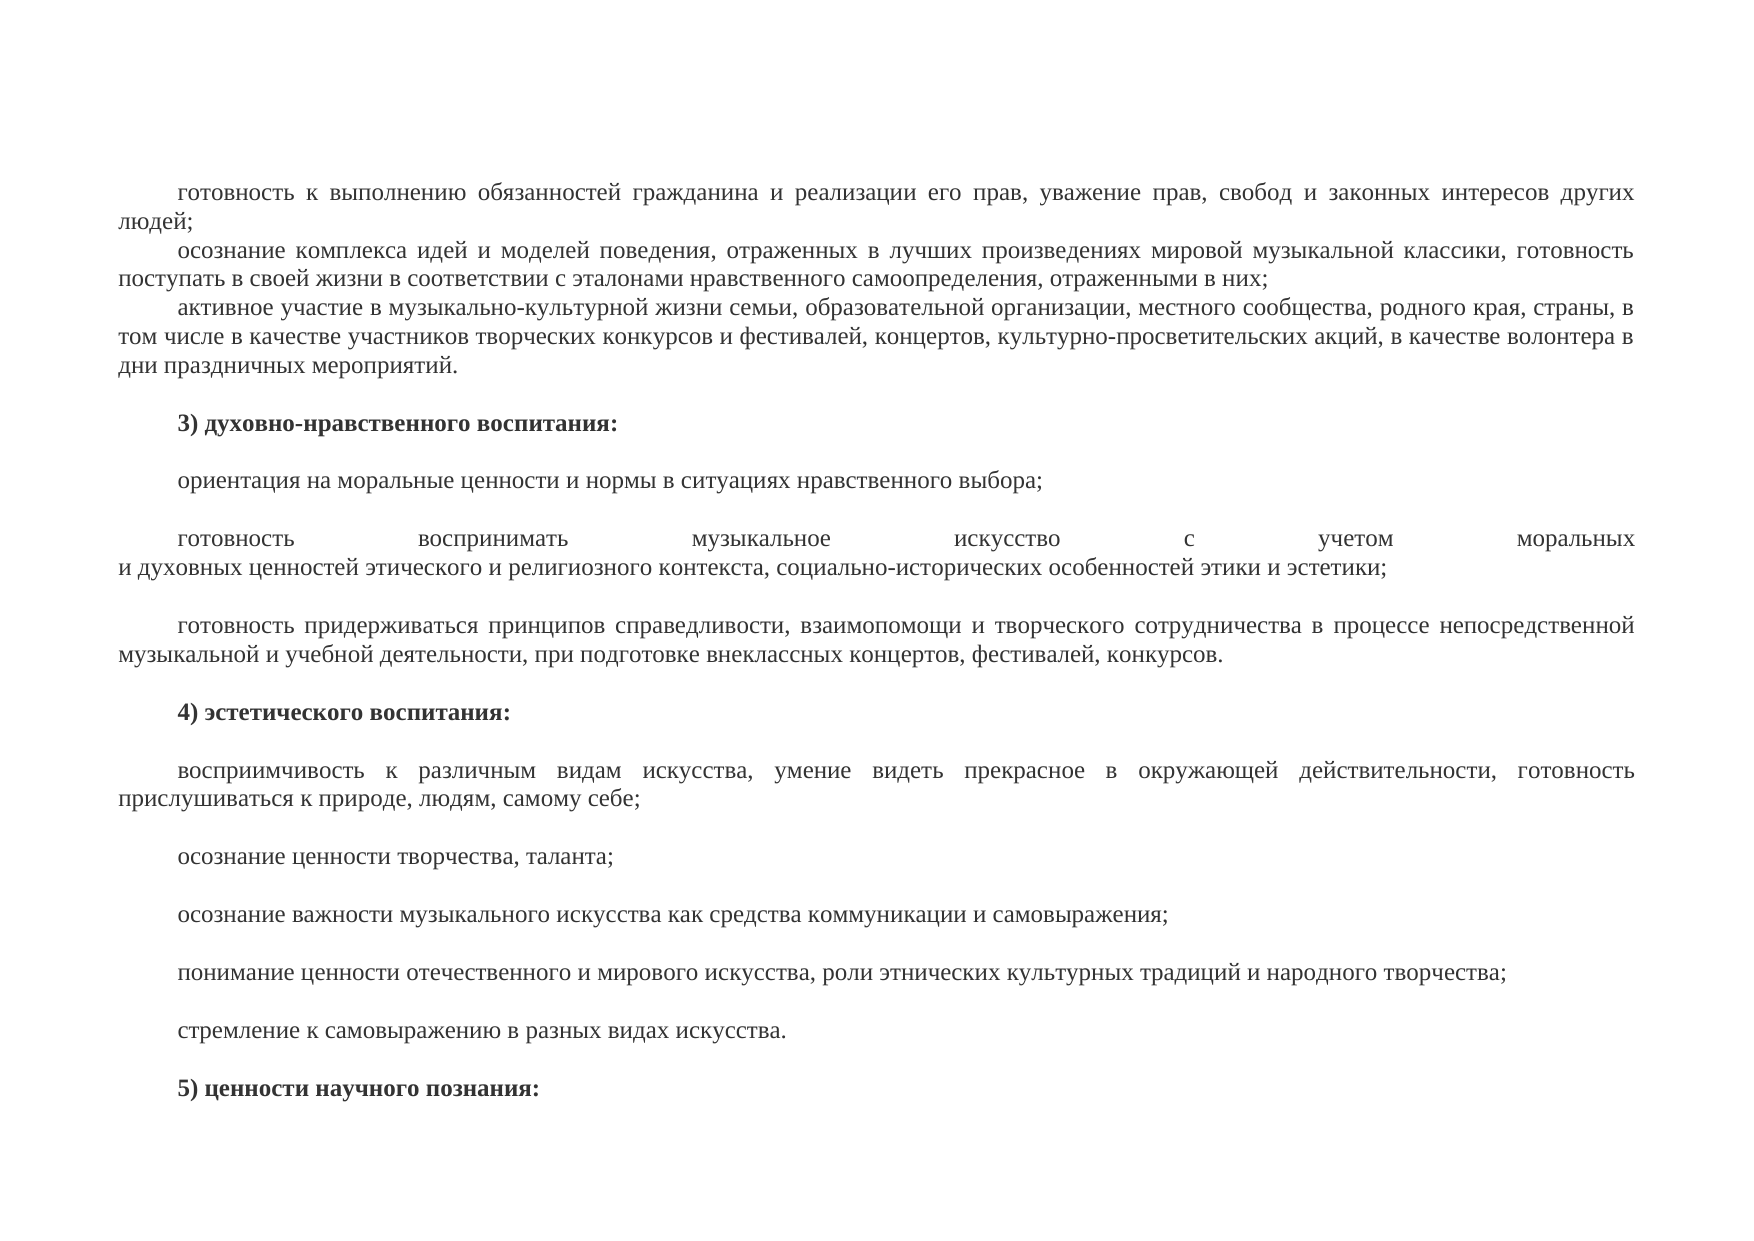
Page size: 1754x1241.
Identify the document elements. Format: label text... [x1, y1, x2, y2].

text готовность к выполнению обязанностей гражданина и реализации его прав, уважение прав, свобод и законных интересов других людей; [118, 177, 1636, 235]
text осознание важности музыкального искусства как средства коммуникации и самовыражения; [118, 899, 1636, 928]
text восприимчивость к различным видам искусства, умение видеть прекрасное в окружающей действительности, готовность прислушиваться к природе, людям, самому себе; [118, 755, 1636, 812]
text 4) эстетического воспитания: [118, 697, 1636, 726]
text готовность воспринимать музыкальное искусство с учетом моральных и духовных ценностей этического и религиозного контекста, социально-исторических особенностей этики и эстетики; [118, 523, 1636, 581]
text понимание ценности отечественного и мирового искусства, роли этнических культурных традиций и народного творчества; [118, 957, 1636, 986]
text готовность придерживаться принципов справедливости, взаимопомощи и творческого сотрудничества в процессе непосредственной музыкальной и учебной деятельности, при подготовке внеклассных концертов, фестивалей, конкурсов. [118, 610, 1636, 668]
text ориентация на моральные ценности и нормы в ситуациях нравственного выбора; [118, 466, 1636, 494]
text стремление к самовыражению в разных видах искусства. [118, 1015, 1636, 1044]
text осознание комплекса идей и моделей поведения, отраженных в лучших произведениях мировой музыкальной классики, готовность поступать в своей жизни в соответствии с эталонами нравственного самоопределения, отраженными в них; [118, 235, 1636, 292]
text активное участие в музыкально-культурной жизни семьи, образовательной организации, местного сообщества, родного края, страны, в том числе в качестве участников творческих конкурсов и фестивалей, концертов, культурно-просветительских акций, в качестве волонтера в дни праздничных мероприятий. [118, 292, 1636, 378]
text 5) ценности научного познания: [118, 1073, 1636, 1102]
text 3) духовно-нравственного воспитания: [118, 408, 1636, 436]
text осознание ценности творчества, таланта; [118, 841, 1636, 870]
